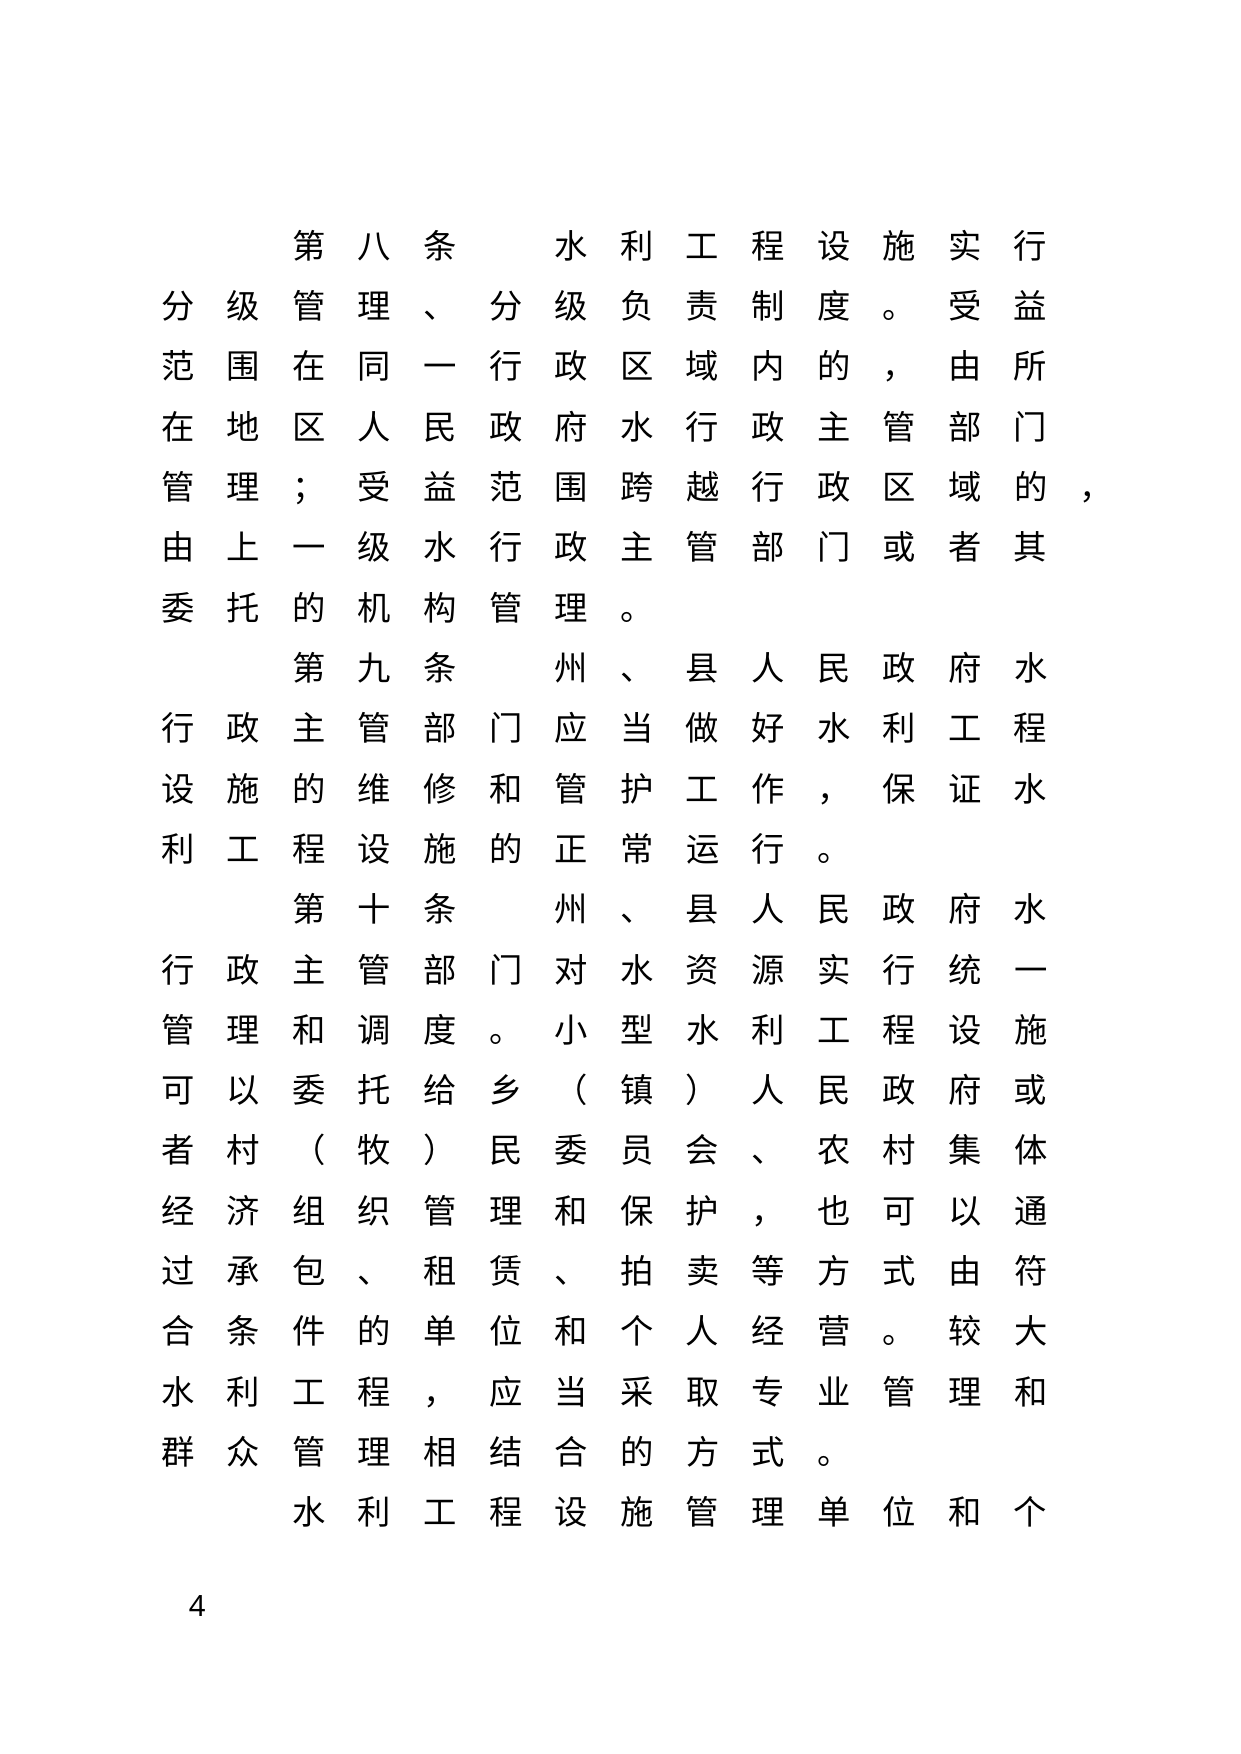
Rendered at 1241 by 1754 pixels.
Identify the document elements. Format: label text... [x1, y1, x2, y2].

text 第九条 州、县人民政府水行政主管部门应当做好水利工程设施的维修和管护工作，保证水利工程设施的正常运行。 [161, 636, 1079, 877]
text 第八条 水利工程设施实行分级管理、分级负责制度。受益范围在同一行政区域内的，由所在地区人民政府水行政主管部门管理；受益范围跨越行政区域的，由上一级水行政主管部门或者其委托的机构管理。 [161, 213, 1079, 636]
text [161, 1480, 1079, 1540]
text 第十条 州、县人民政府水行政主管部门对水资源实行统一管理和调度。小型水利工程设施可以委托给乡（镇）人民政府或者村（牧）民委员会、农村集体经济组织管理和保护，也可以通过承包、租赁、拍卖等方式由符合条件的单位和个人经营。较大水利工程，应当采取专业管理和群众管理相结合的方式。 [161, 877, 1079, 1480]
